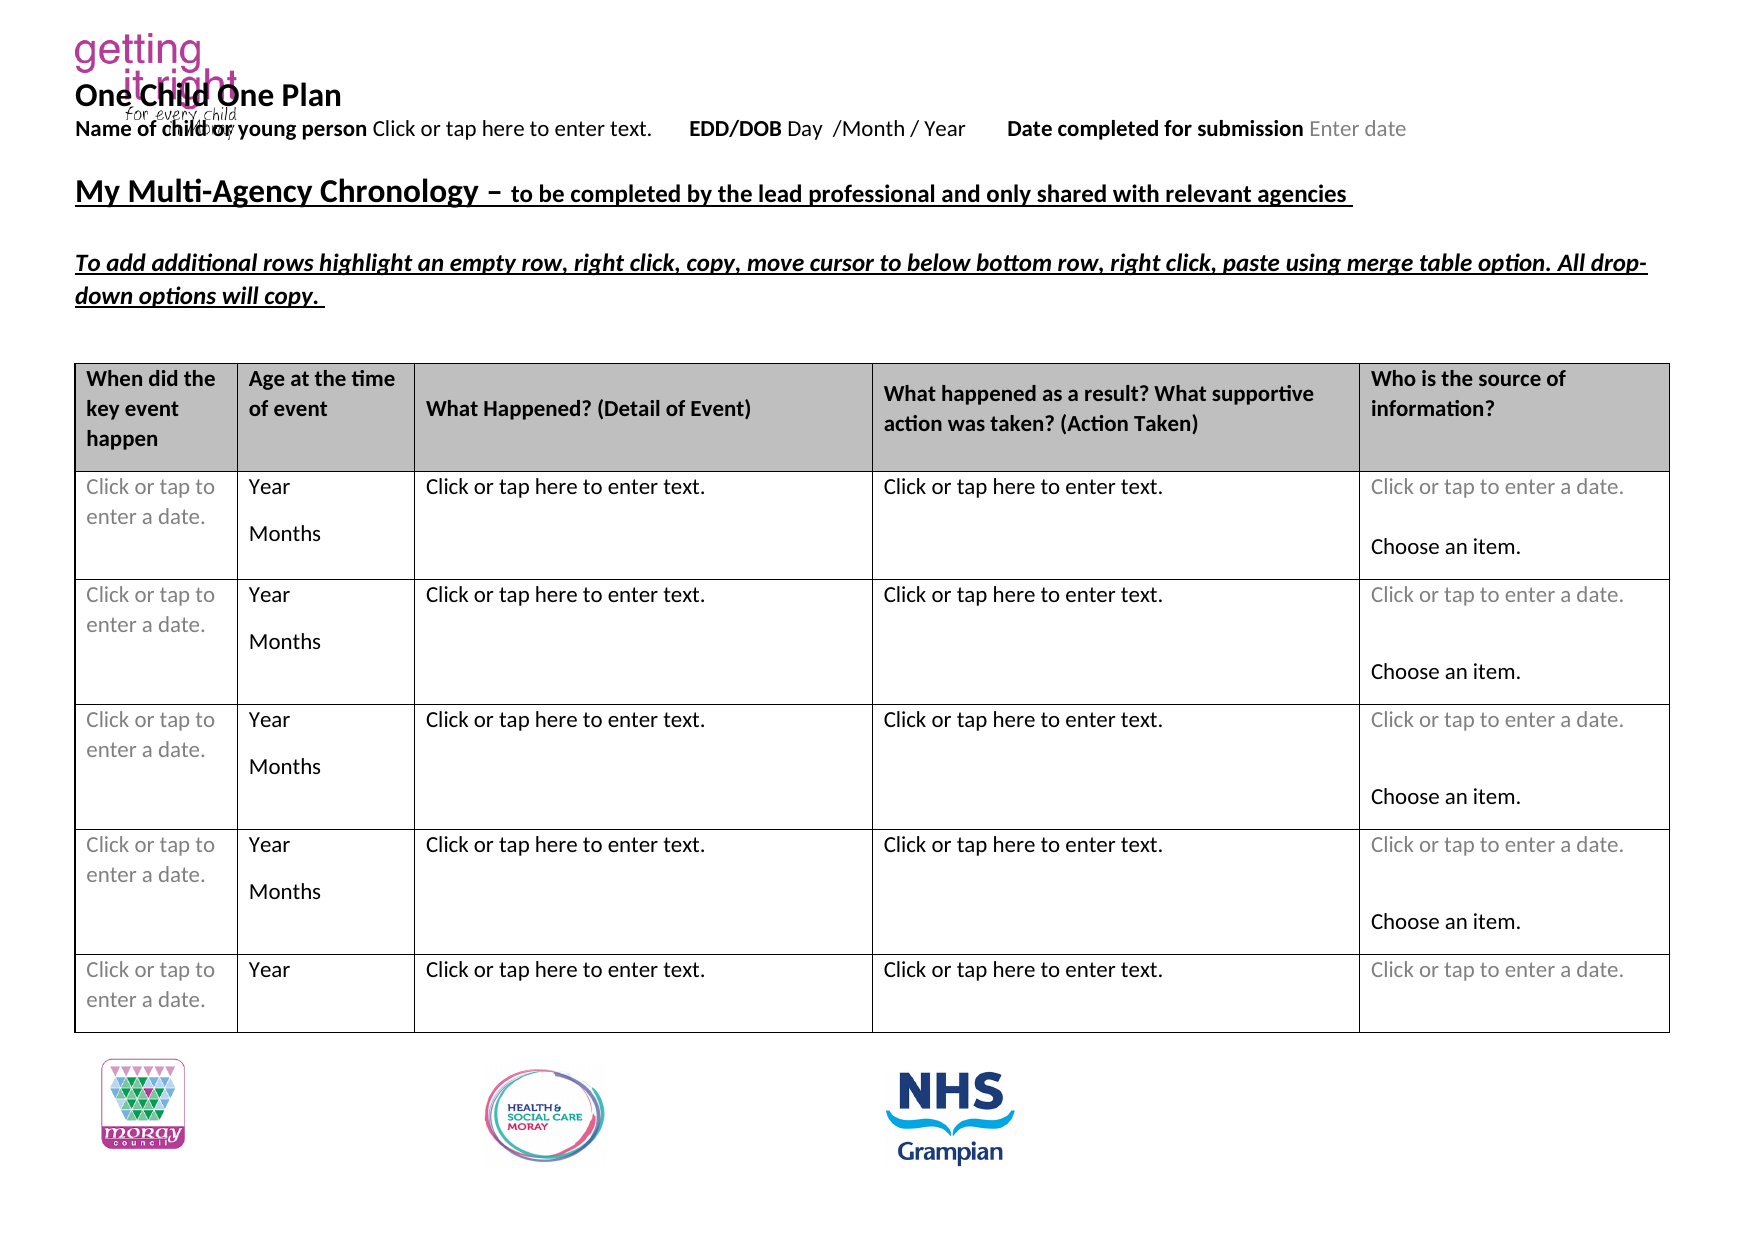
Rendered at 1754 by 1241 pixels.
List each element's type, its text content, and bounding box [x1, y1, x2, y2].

table_cell [1360, 580, 1669, 704]
table_cell [1360, 472, 1669, 579]
table_cell [1360, 705, 1669, 829]
table_cell [1360, 955, 1669, 1032]
table_header When did the key event happen [76, 364, 237, 471]
text My Multi-Agency Chronology – to be completed by the lead professional and only shared with relevant agencies [75, 171, 1679, 211]
picture [75, 1040, 210, 1167]
text To add additional rows highlight an empty row, right click, copy, move cursor to below bottom row, right click, paste using merge table option. All drop-down options will copy. [75, 247, 1679, 311]
table_cell [415, 472, 872, 579]
table_cell [873, 472, 1359, 579]
table_cell [238, 955, 414, 1032]
picture [75, 33, 237, 140]
table_cell [238, 580, 414, 704]
table_header Who is the source of information? [1360, 364, 1669, 471]
picture [483, 1063, 607, 1167]
picture [222, 88, 234, 103]
picture [884, 1071, 1016, 1167]
table_header Age at the time of event [238, 364, 414, 471]
table_header What happened as a result? What supportive action was taken? (Action Taken) [873, 364, 1359, 471]
table_header What Happened? (Detail of Event) [415, 364, 872, 471]
table_cell [238, 705, 414, 829]
table_cell [238, 830, 414, 954]
table_cell [238, 472, 414, 579]
table_cell [1360, 830, 1669, 954]
